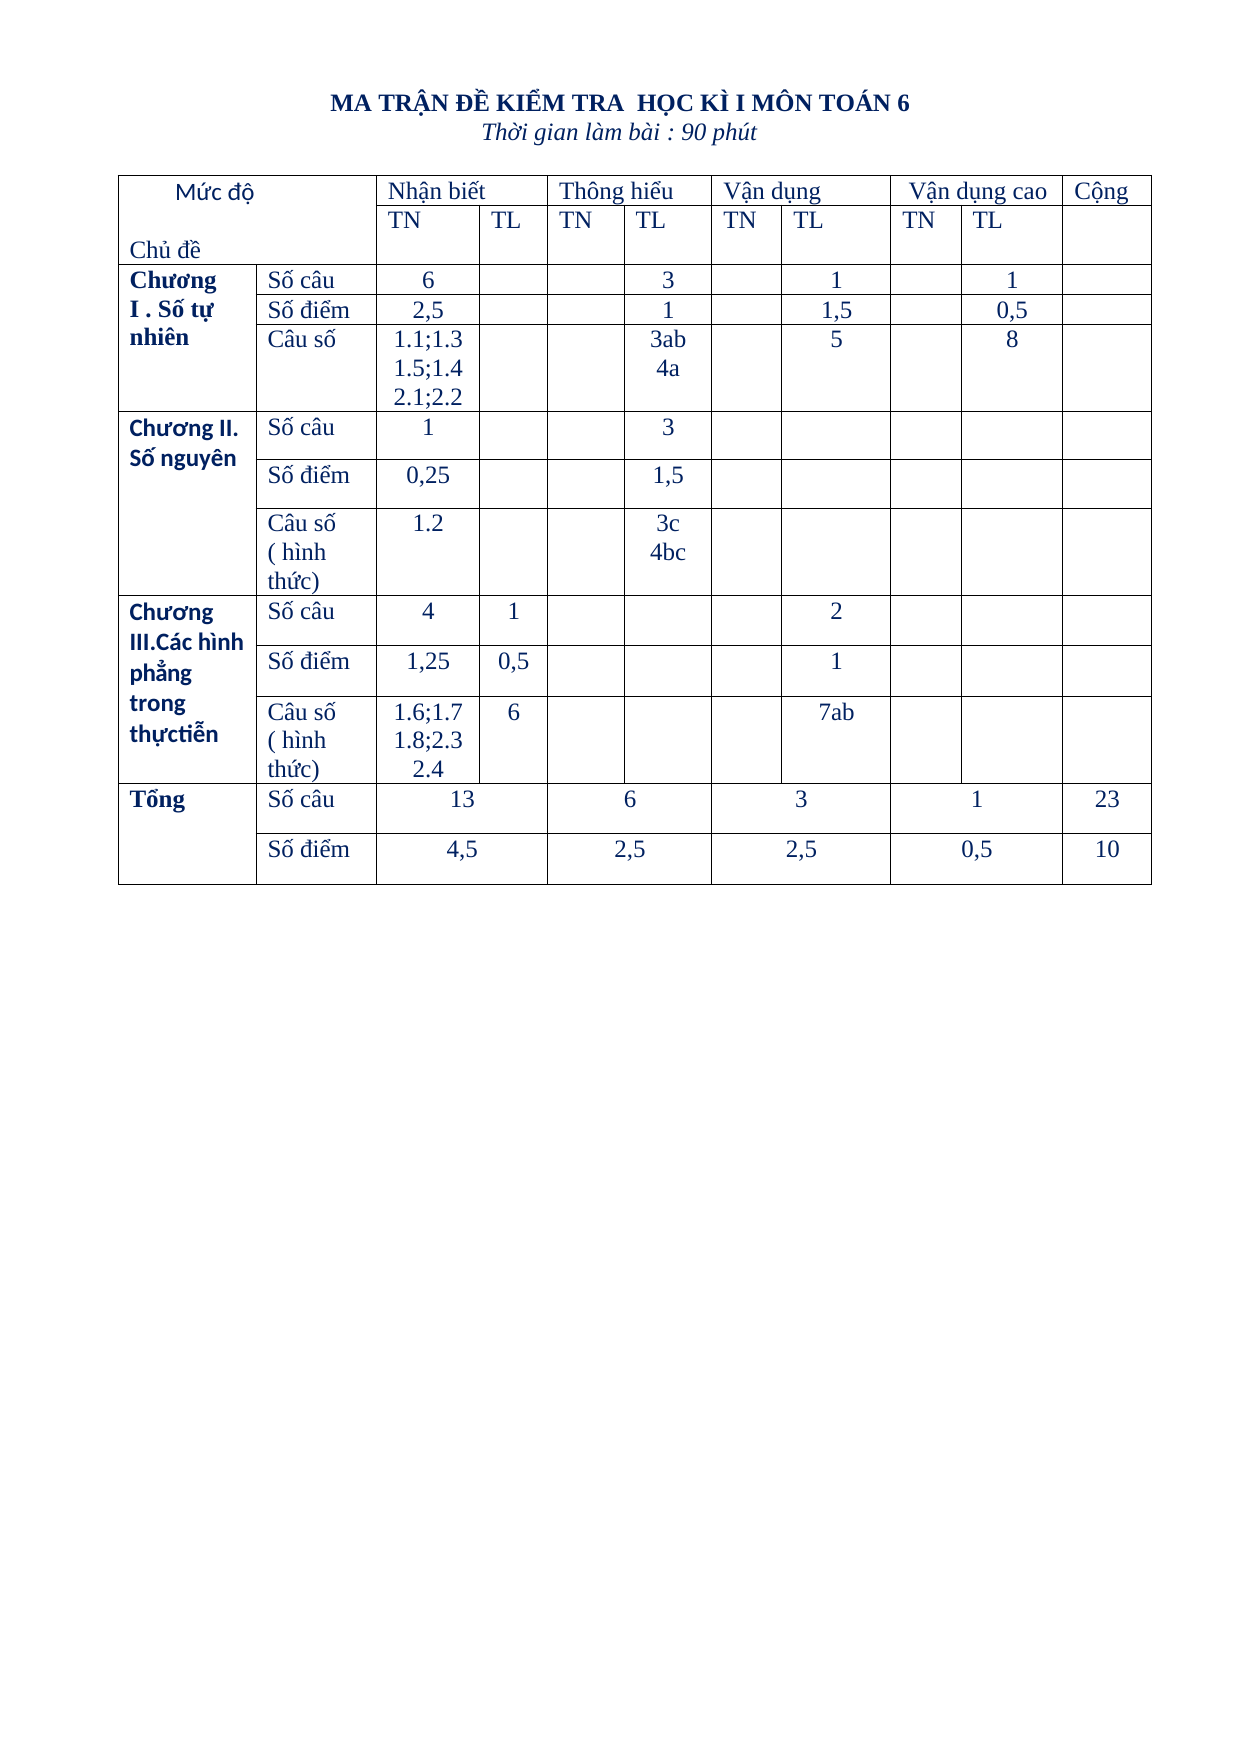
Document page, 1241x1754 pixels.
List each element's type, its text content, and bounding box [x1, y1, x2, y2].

table_cell [1063, 509, 1151, 595]
table_header Vận dụng cao [891, 176, 1062, 204]
table_cell [962, 509, 1062, 595]
table_cell [712, 697, 781, 783]
table_cell [712, 646, 781, 696]
table_cell 6 [377, 265, 479, 294]
table_cell 1 [377, 412, 479, 459]
table_cell Số câu [257, 784, 376, 833]
table_cell 1 [625, 295, 711, 323]
table_cell 4 [377, 596, 479, 645]
table_cell 1,5 [782, 295, 890, 323]
table_header Vận dụng [712, 176, 890, 204]
table_cell 1,25 [377, 646, 479, 696]
table_cell TN [377, 206, 479, 264]
table_cell [548, 265, 624, 294]
table_cell [480, 509, 547, 595]
table_cell 5 [782, 325, 890, 411]
table_cell 1.2 [377, 509, 479, 595]
table_cell Số câu [257, 412, 376, 459]
table_cell [962, 646, 1062, 696]
table_cell [1063, 646, 1151, 696]
table_header Thông hiểu [548, 176, 711, 204]
table_cell [1063, 325, 1151, 411]
table_cell [962, 412, 1062, 459]
table_cell [891, 325, 961, 411]
table_cell 23 [1063, 784, 1151, 833]
table_cell TN [891, 206, 961, 264]
table_cell [548, 697, 624, 783]
table_cell 6 [480, 697, 547, 783]
table_cell [548, 509, 624, 595]
table_cell [962, 697, 1062, 783]
table_cell [548, 646, 624, 696]
table_cell Số điểm [257, 295, 376, 323]
table_cell 1 [480, 596, 547, 645]
table_cell 1 [782, 646, 890, 696]
table_cell [891, 646, 961, 696]
table_cell 2,5 [712, 834, 890, 884]
table_cell [548, 325, 624, 411]
table_cell [548, 295, 624, 323]
table_cell Câu số [257, 325, 376, 411]
table_cell [712, 509, 781, 595]
table_cell [712, 325, 781, 411]
table_cell TN [712, 206, 781, 264]
table_cell [712, 412, 781, 459]
table_header Cộng [1063, 176, 1151, 204]
table_cell 2,5 [548, 834, 711, 884]
table_cell Câu số ( hình thức) [257, 697, 376, 783]
table_cell [1063, 596, 1151, 645]
table_cell 2,5 [377, 295, 479, 323]
table_cell [962, 596, 1062, 645]
table_cell 3 [625, 412, 711, 459]
table_cell [1063, 206, 1151, 264]
table_cell Chương II. Số nguyên [119, 412, 256, 595]
table_cell [712, 596, 781, 645]
table_cell [1063, 295, 1151, 323]
table_cell [962, 460, 1062, 507]
table_cell [1063, 697, 1151, 783]
table_cell [782, 460, 890, 507]
table_cell [891, 295, 961, 323]
table_cell 8 [962, 325, 1062, 411]
table_cell 4,5 [377, 834, 547, 884]
table_cell 1 [782, 265, 890, 294]
table_cell [891, 460, 961, 507]
table_cell [1063, 265, 1151, 294]
table_cell Số điểm [257, 460, 376, 507]
table_cell [712, 265, 781, 294]
table_cell 10 [1063, 834, 1151, 884]
table_cell 0,25 [377, 460, 479, 507]
table_cell [1063, 412, 1151, 459]
table_cell Tổng [119, 784, 256, 884]
table_cell Số câu [257, 596, 376, 645]
table_cell 1 [891, 784, 1062, 833]
table_cell 1.6;1.7 1.8;2.3 2.4 [377, 697, 479, 783]
table_cell Chương III.Các hình phẳng trong thựctiễn [119, 596, 256, 783]
table_cell [480, 265, 547, 294]
table_cell 7ab [782, 697, 890, 783]
table_cell [712, 460, 781, 507]
table_cell 1,5 [625, 460, 711, 507]
table_cell 1.1;1.3 1.5;1.4 2.1;2.2 [377, 325, 479, 411]
table_cell Số câu [257, 265, 376, 294]
table_cell [625, 646, 711, 696]
table_cell Số điểm [257, 834, 376, 884]
table_cell 3 [625, 265, 711, 294]
table_cell [548, 412, 624, 459]
table_cell TL [782, 206, 890, 264]
table_cell 13 [377, 784, 547, 833]
table_cell 0,5 [891, 834, 1062, 884]
table_cell [548, 460, 624, 507]
table_cell 0,5 [962, 295, 1062, 323]
table_cell [782, 412, 890, 459]
table_cell [712, 295, 781, 323]
table_cell Câu số ( hình thức) [257, 509, 376, 595]
table_cell [625, 697, 711, 783]
table_cell Chương I . Số tự nhiên [119, 265, 256, 411]
table_cell 6 [548, 784, 711, 833]
table_cell TL [480, 206, 547, 264]
table_cell [891, 509, 961, 595]
table_cell [891, 697, 961, 783]
text MA TRẬN ĐỀ KIỂM TRA HỌC KÌ I MÔN TOÁN 6 [88, 88, 1152, 117]
table_cell TN [548, 206, 624, 264]
table_cell [625, 596, 711, 645]
table_cell [1063, 460, 1151, 507]
table_cell [548, 596, 624, 645]
table_cell [480, 412, 547, 459]
table_cell [480, 325, 547, 411]
table_header Mức độ Chủ đề [119, 176, 376, 264]
table_cell Số điểm [257, 646, 376, 696]
table_header Nhận biết [377, 176, 547, 204]
table_cell TL [625, 206, 711, 264]
table_cell 0,5 [480, 646, 547, 696]
text Thời gian làm bài : 90 phút [88, 117, 1152, 146]
table_cell 3c 4bc [625, 509, 711, 595]
table_cell TL [962, 206, 1062, 264]
table_cell [782, 509, 890, 595]
table_cell [480, 460, 547, 507]
table_cell 3 [712, 784, 890, 833]
table_cell [891, 265, 961, 294]
table_cell [891, 596, 961, 645]
table_cell 1 [962, 265, 1062, 294]
table_cell 2 [782, 596, 890, 645]
table_cell 3ab 4a [625, 325, 711, 411]
table_cell [480, 295, 547, 323]
table_cell [891, 412, 961, 459]
